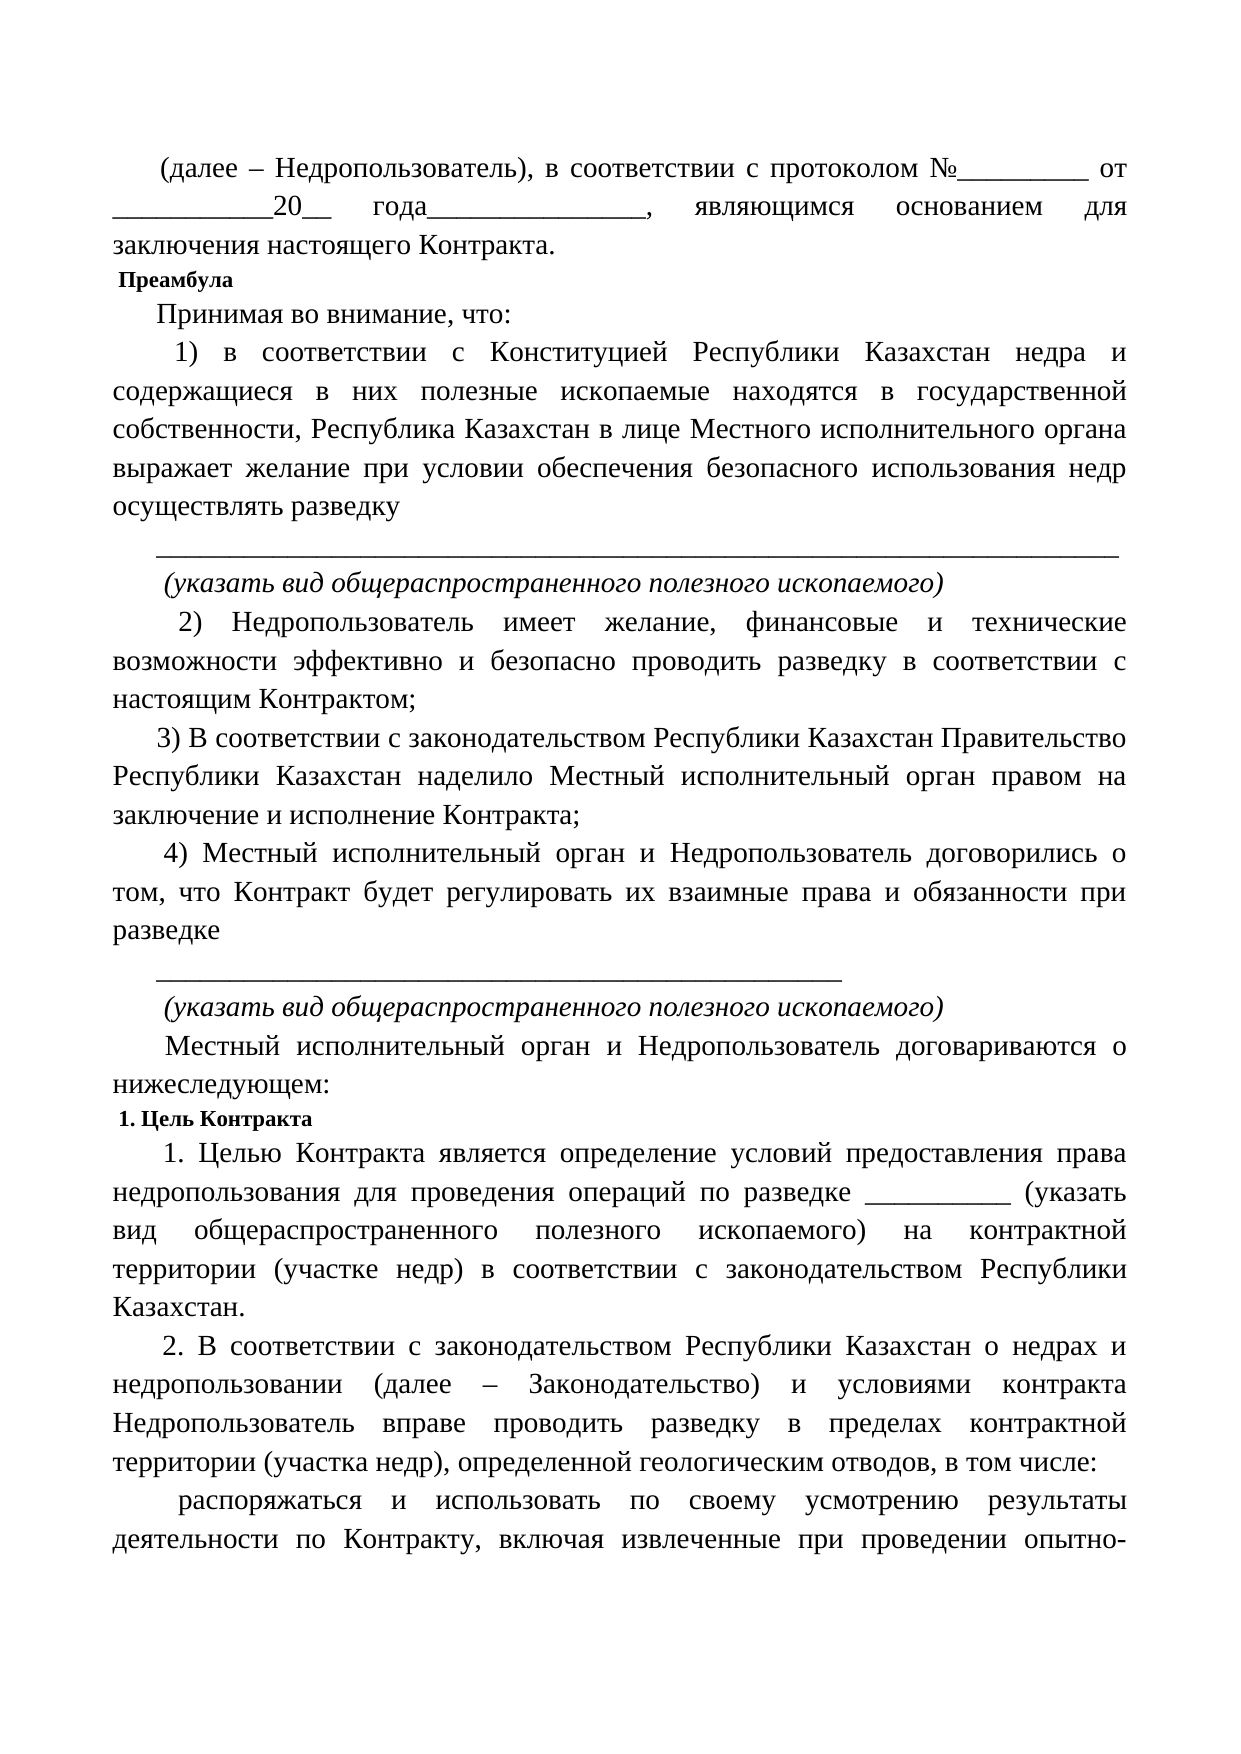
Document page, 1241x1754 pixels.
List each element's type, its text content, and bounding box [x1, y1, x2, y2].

text 1. Целью Контракта является определение условий предоставления права недропользования для проведения операций по разведке __________ (указать вид общераспространенного полезного ископаемого) на контрактной территории (участке недр) в соответствии с законодательством Республики Казахстан. [112, 1135, 1128, 1323]
text Принимая во внимание, что: [112, 296, 1128, 329]
text 3) В соответствии с законодательством Республики Казахстан Правительство Республики Казахстан наделило Местный исполнительный орган правом на заключение и исполнение Контракта; [112, 720, 1128, 830]
text (указать вид общераспространенного полезного ископаемого) [112, 566, 1128, 599]
text (указать вид общераспространенного полезного ископаемого) [112, 989, 1128, 1023]
text 4) Местный исполнительный орган и Недропользователь договорились о том, что Контракт будет регулировать их взаимные права и обязанности при разведке [112, 835, 1128, 946]
text 1) в соответствии с Конституцией Республики Казахстан недра и содержащиеся в них полезные ископаемые находятся в государственной собственности, Республика Казахстан в лице Местного исполнительного органа выражает желание при условии обеспечения безопасного использования недр осуществлять разведку [112, 334, 1128, 522]
text (далее – Недропользователь), в соответствии с протоколом №_________ от ___________20__ года_______________, являющимся основанием для заключения настоящего Контракта. [112, 150, 1128, 261]
text __________________________________________________________________ [112, 527, 1128, 561]
text 2. В соответствии с законодательством Республики Казахстан о недрах и недропользовании (далее – Законодательство) и условиями контракта Недропользователь вправе проводить разведку в пределах контрактной территории (участка недр), определенной геологическим отводов, в том числе: [112, 1328, 1128, 1477]
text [112, 1482, 1128, 1554]
text 2) Недропользователь имеет желание, финансовые и технические возможности эффективно и безопасно проводить разведку в соответствии с настоящим Контрактом; [112, 604, 1128, 715]
text _______________________________________________ [112, 951, 1128, 984]
text 1. Цель Контракта [112, 1105, 1128, 1132]
text Местный исполнительный орган и Недропользователь договариваются о нижеследующем: [112, 1028, 1128, 1100]
text Преамбула [112, 266, 1128, 292]
